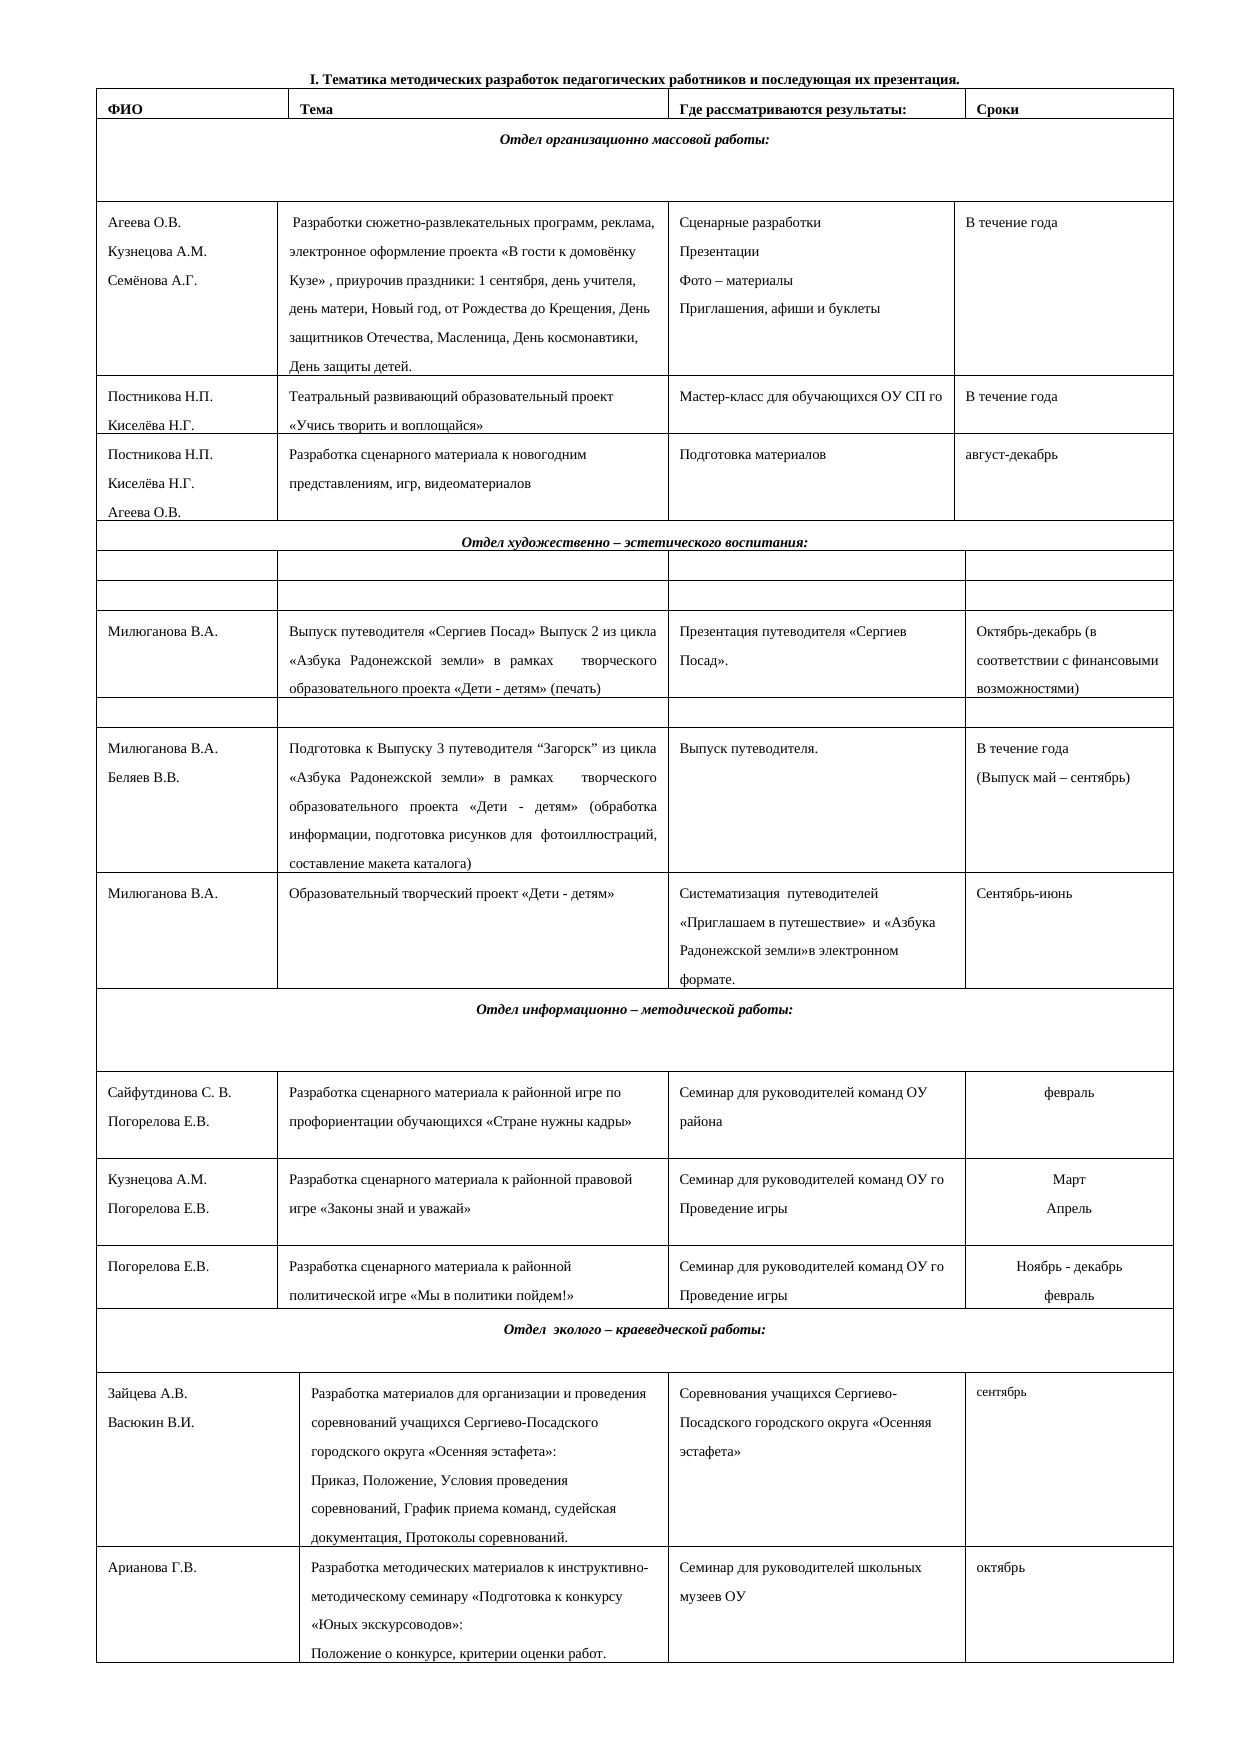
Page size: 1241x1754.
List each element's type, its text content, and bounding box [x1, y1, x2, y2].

table_cell Презентация путеводителя «Сергиев Посад». [669, 611, 965, 697]
table_cell [278, 698, 668, 727]
table_cell февраль [966, 1072, 1173, 1158]
table_cell Милюганова В.А. [97, 873, 277, 988]
table_cell Семинар для руководителей школьных музеев ОУ [669, 1547, 965, 1662]
table_cell Агеева О.В. Кузнецова А.М. Семёнова А.Г. [97, 202, 277, 374]
table_cell Ноябрь - декабрь февраль [966, 1246, 1173, 1308]
table_cell [669, 551, 965, 580]
table_cell [966, 551, 1173, 580]
table_cell Семинар для руководителей команд ОУ района [669, 1072, 965, 1158]
table_cell [669, 581, 965, 610]
table_cell Театральный развивающий образовательный проект «Учись творить и воплощайся» [278, 376, 668, 433]
table_cell Мастер-класс для обучающихся ОУ СП го [669, 376, 954, 433]
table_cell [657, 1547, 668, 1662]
table_cell Сценарные разработки Презентации Фото – материалы Приглашения, афиши и буклеты [669, 202, 954, 374]
table_cell Соревнования учащихся Сергиево-Посадского городского округа «Осенняя эстафета» [669, 1373, 965, 1546]
table_cell [278, 551, 668, 580]
table_cell Разработка сценарного материала к районной политической игре «Мы в политики пойдем!» [278, 1246, 668, 1308]
table_cell Выпуск путеводителя «Сергиев Посад» Выпуск 2 из цикла «Азбука Радонежской земли» в рамках творческого образовательного проекта «Дети - детям» (печать) [278, 611, 668, 697]
table_cell Отдел эколого – краеведческой работы: [97, 1309, 1173, 1372]
table_cell Октябрь-декабрь (в соответствии с финансовыми возможностями) [966, 611, 1173, 697]
table_cell Зайцева А.В. Васюкин В.И. [97, 1373, 299, 1546]
text І. Тематика методических разработок педагогических работников и последующая их презентация. [118, 59, 1152, 88]
table_cell Март Апрель [966, 1159, 1173, 1245]
table_cell октябрь [966, 1547, 1173, 1662]
table_cell [669, 698, 965, 727]
table_cell Арианова Г.В. [97, 1547, 299, 1662]
table_cell Подготовка к Выпуску 3 путеводителя “Загорск” из цикла «Азбука Радонежской земли» в рамках творческого образовательного проекта «Дети - детям» (обработка информации, подготовка рисунков для фотоиллюстраций, составление макета каталога) [278, 728, 668, 872]
table_cell Подготовка материалов [669, 434, 954, 520]
table_cell Выпуск путеводителя. [669, 728, 965, 872]
table_cell август-декабрь [955, 434, 1173, 520]
table_cell [97, 581, 277, 610]
table_cell Образовательный творческий проект «Дети - детям» [278, 873, 668, 988]
table_cell В течение года (Выпуск май – сентябрь) [966, 728, 1173, 872]
table_cell Кузнецова А.М. Погорелова Е.В. [97, 1159, 277, 1245]
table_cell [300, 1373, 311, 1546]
table_cell Милюганова В.А. Беляев В.В. [97, 728, 277, 872]
table_header Где рассматриваются результаты: [669, 89, 965, 118]
table_header Сроки [966, 89, 1173, 118]
table_cell Милюганова В.А. [97, 611, 277, 697]
table_cell Отдел художественно – эстетического воспитания: [97, 521, 1173, 550]
table_cell сентябрь [966, 1373, 1173, 1546]
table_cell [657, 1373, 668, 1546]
table_cell Разработка сценарного материала к новогодним представлениям, игр, видеоматериалов [278, 434, 668, 520]
table_cell [97, 698, 277, 727]
table_header Тема [289, 89, 668, 118]
table_cell Семинар для руководителей команд ОУ го Проведение игры [669, 1159, 965, 1245]
table_cell В течение года [955, 202, 1173, 374]
table_cell Разработки сюжетно-развлекательных программ, реклама, электронное оформление проекта «В гости к домовёнку Кузе» , приурочив праздники: 1 сентября, день учителя, день матери, Новый год, от Рождества до Крещения, День защитников Отечества, Масленица, День космонавтики, День защиты детей. [278, 202, 668, 374]
table_cell [97, 551, 277, 580]
table_cell Сентябрь-июнь [966, 873, 1173, 988]
table_cell Отдел информационно – методической работы: [97, 989, 1173, 1071]
table_cell Постникова Н.П. Киселёва Н.Г. Агеева О.В. [97, 434, 277, 520]
table_header ФИО [97, 89, 288, 118]
table_cell Разработка сценарного материала к районной игре по профориентации обучающихся «Стране нужны кадры» [278, 1072, 668, 1158]
table_cell Разработка сценарного материала к районной правовой игре «Законы знай и уважай» [278, 1159, 668, 1245]
table_cell Отдел организационно массовой работы: [97, 119, 1173, 201]
table_cell В течение года [955, 376, 1173, 433]
table_cell [966, 698, 1173, 727]
table_cell Систематизация путеводителей «Приглашаем в путешествие» и «Азбука Радонежской земли»в электронном формате. [669, 873, 965, 988]
table_cell [278, 581, 668, 610]
table_cell Погорелова Е.В. [97, 1246, 277, 1308]
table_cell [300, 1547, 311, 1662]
table_cell [966, 581, 1173, 610]
table_cell Семинар для руководителей команд ОУ го Проведение игры [669, 1246, 965, 1308]
table_cell Сайфутдинова С. В. Погорелова Е.В. [97, 1072, 277, 1158]
table_cell Постникова Н.П. Киселёва Н.Г. [97, 376, 277, 433]
